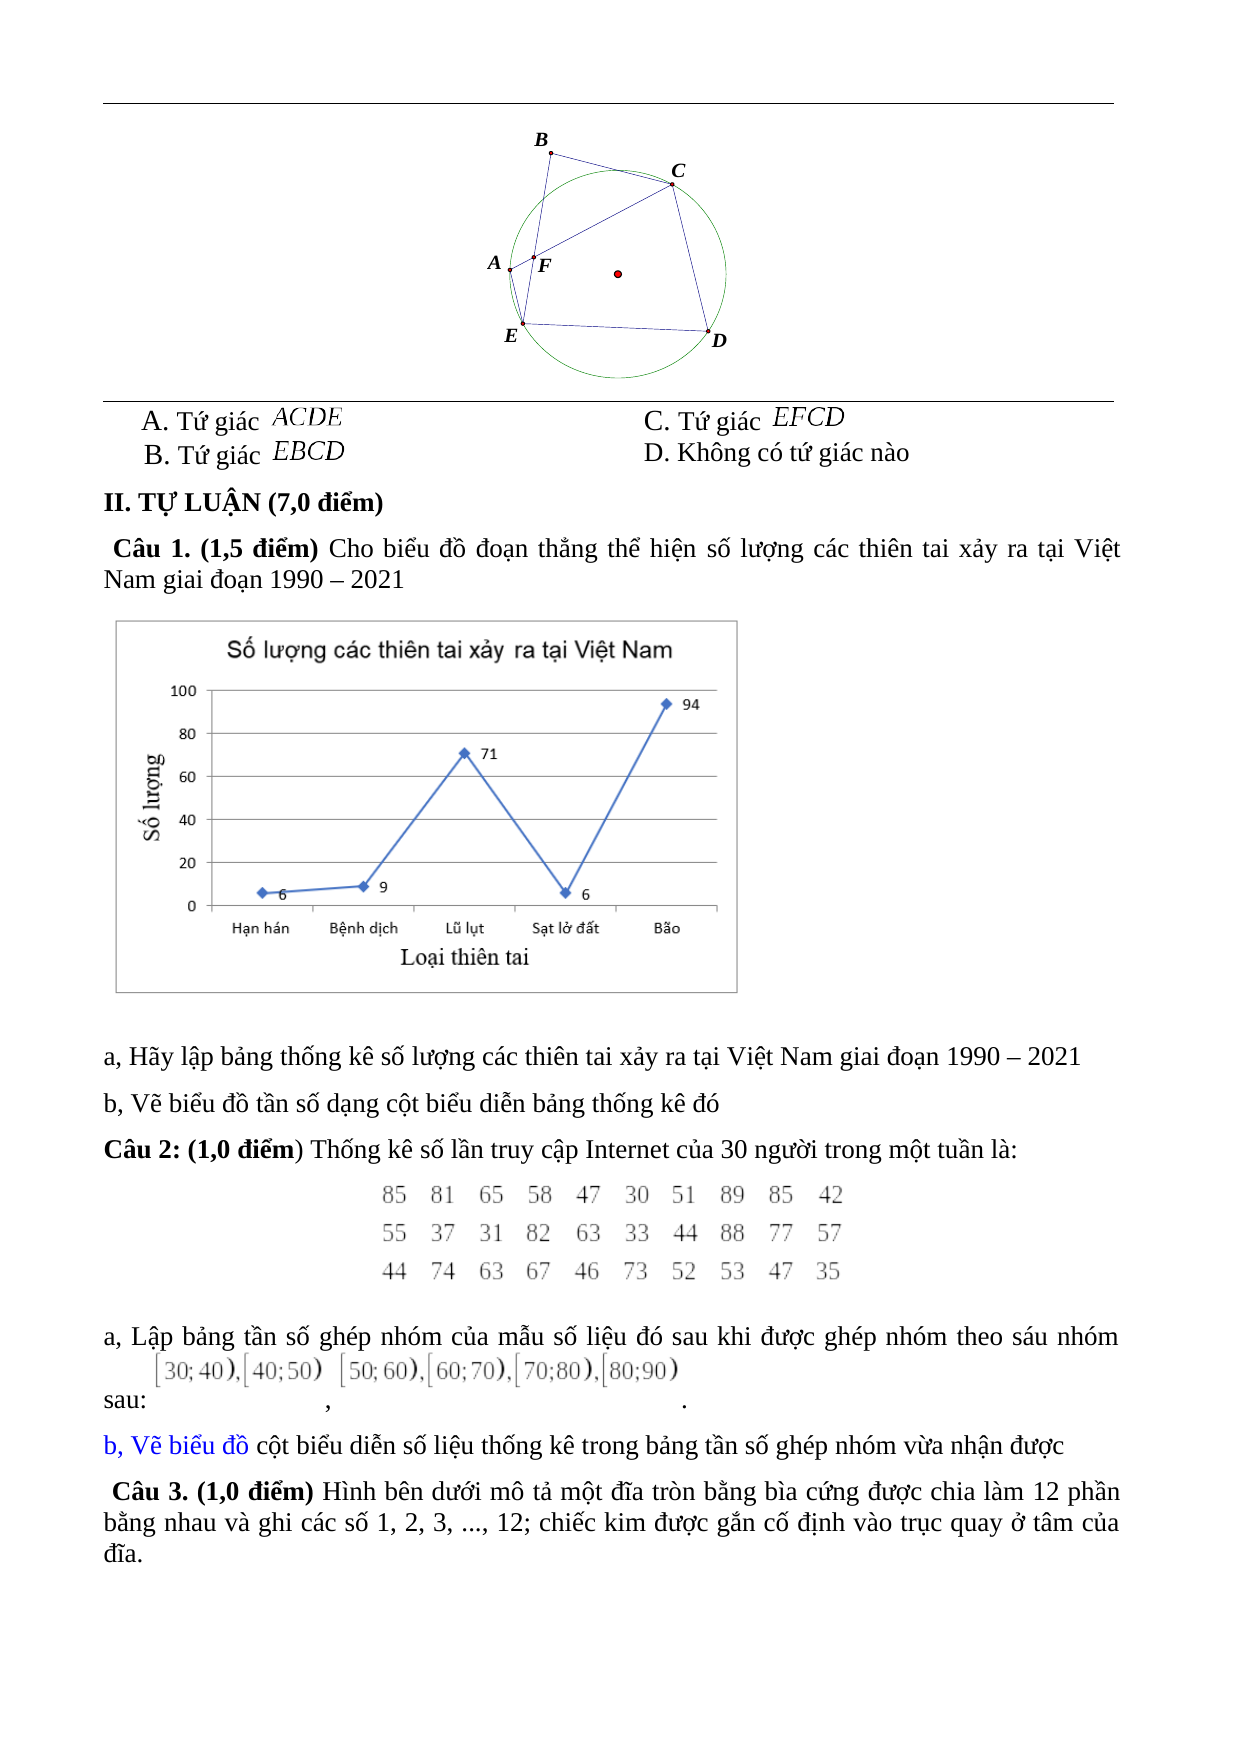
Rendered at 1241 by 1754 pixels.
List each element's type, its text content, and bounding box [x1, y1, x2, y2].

table_cell A. Tứ giác B. Tứ giác [103, 402, 632, 471]
text a, Hãy lập bảng thống kê số lượng các thiên tai xảy ra tại Việt Nam giai đoạn 1990 – 2021 [103, 1041, 1122, 1072]
text II. TỰ LUẬN (7,0 điểm) [103, 486, 1122, 517]
text b, Vẽ biểu đồ cột biểu diễn số liệu thống kê trong bảng tần số ghép nhóm vừa nhận được [103, 1429, 1122, 1460]
text Câu 3. (1,0 điểm) Hình bên dưới mô tả một đĩa tròn bằng bìa cứng được chia làm 12 phần bằng nhau và ghi các số 1, 2, 3, ..., 12; chiếc kim được gắn cố định vào trục quay ở tâm của đĩa. [103, 1475, 1122, 1569]
picture [103, 609, 746, 1011]
text Câu 2: (1,0 điểm) Thống kê số lần truy cập Internet của 30 người trong một tuần là: [103, 1133, 1122, 1164]
text b, Vẽ biểu đồ tần số dạng cột biểu diễn bảng thống kê đó [103, 1087, 1122, 1118]
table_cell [103, 104, 1114, 401]
text a, Lập bảng tần số ghép nhóm của mẫu số liệu đó sau khi được ghép nhóm theo sáu nhóm sau: , . [103, 1320, 1122, 1414]
text Câu 1. (1,5 điểm) Cho biểu đồ đoạn thẳng thể hiện số lượng các thiên tai xảy ra tại Việt Nam giai đoạn 1990 – 2021 [103, 532, 1122, 594]
table_cell C. Tứ giác D. Không có tứ giác nào [633, 401, 1208, 471]
